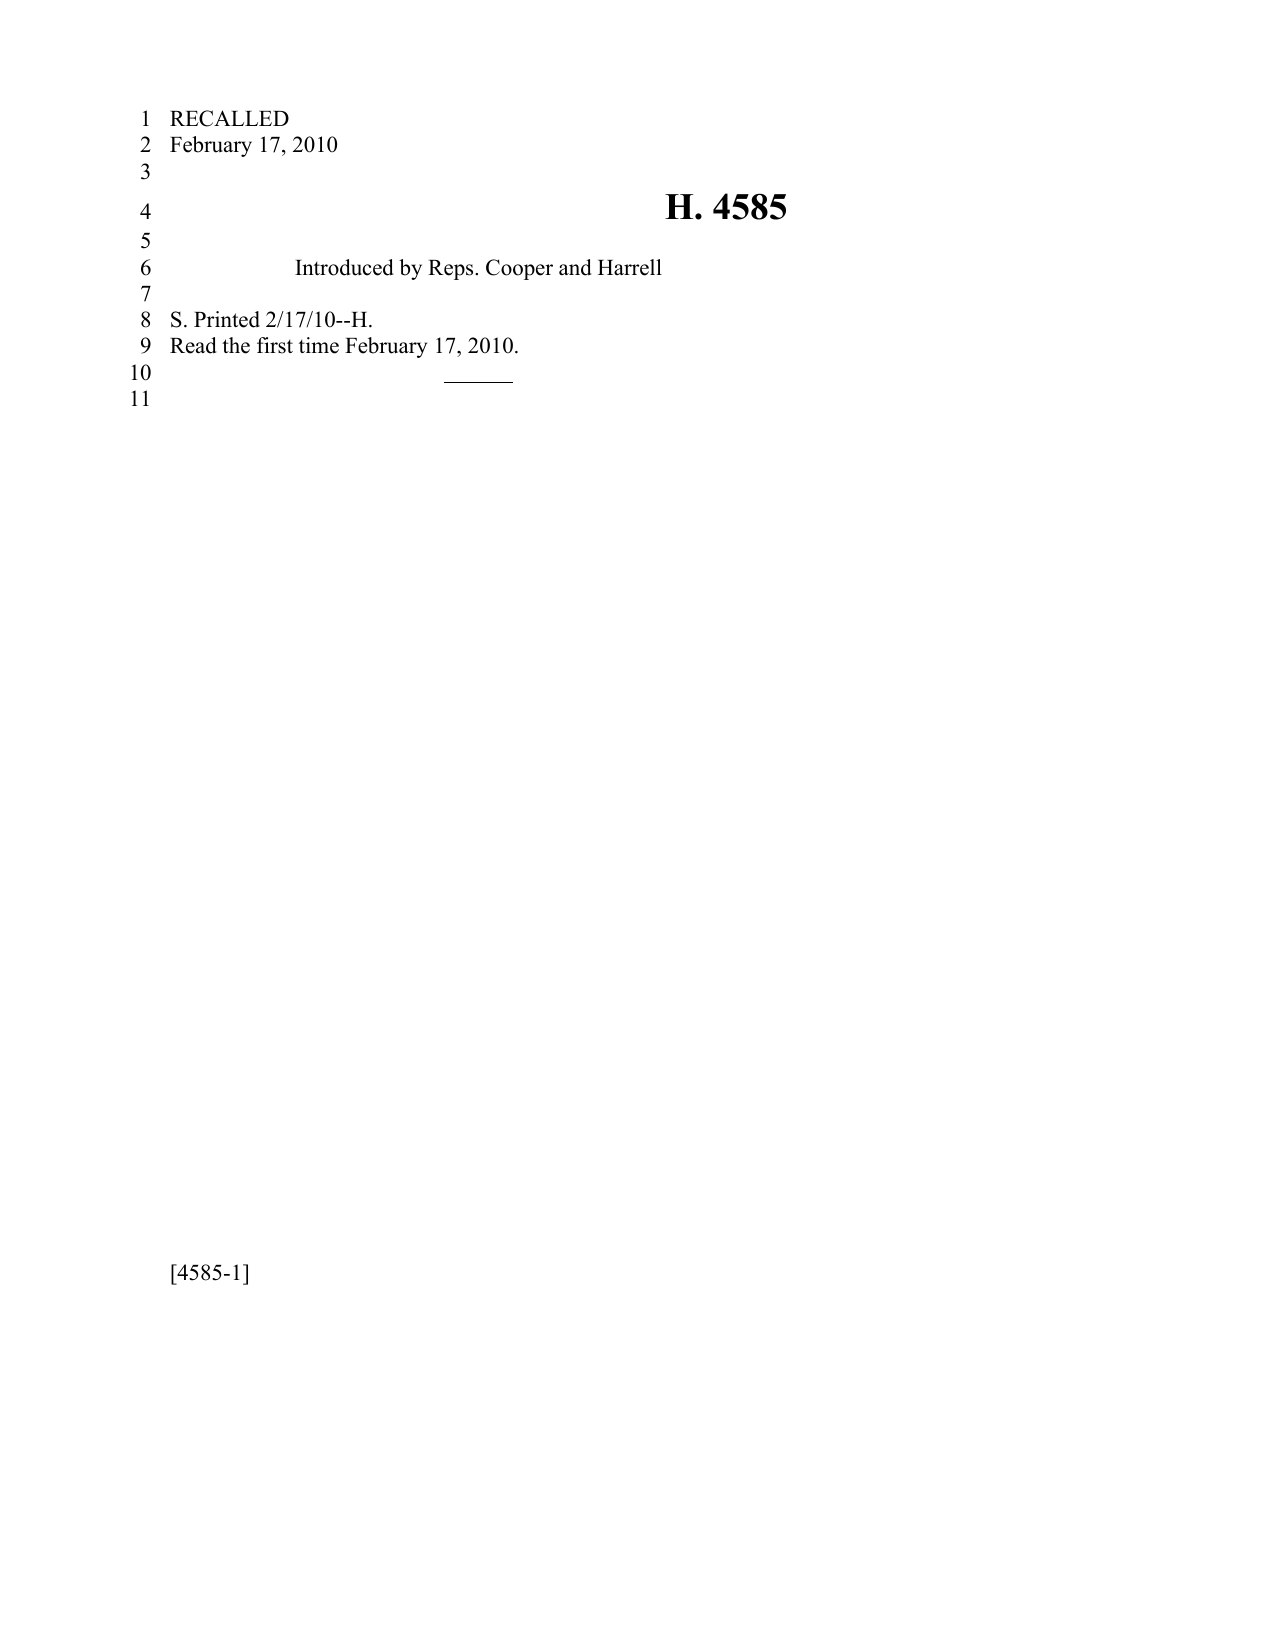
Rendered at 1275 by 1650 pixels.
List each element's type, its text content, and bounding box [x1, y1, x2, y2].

text S. Printed 2/17/10--H. [169, 306, 787, 333]
text February 17, 2010 [169, 131, 787, 158]
text Read the first time February 17, 2010. [169, 333, 787, 359]
text Introduced by Reps. Cooper and Harrell [169, 253, 787, 280]
text RECALLED [169, 105, 787, 131]
text H. 4585 [169, 184, 787, 227]
